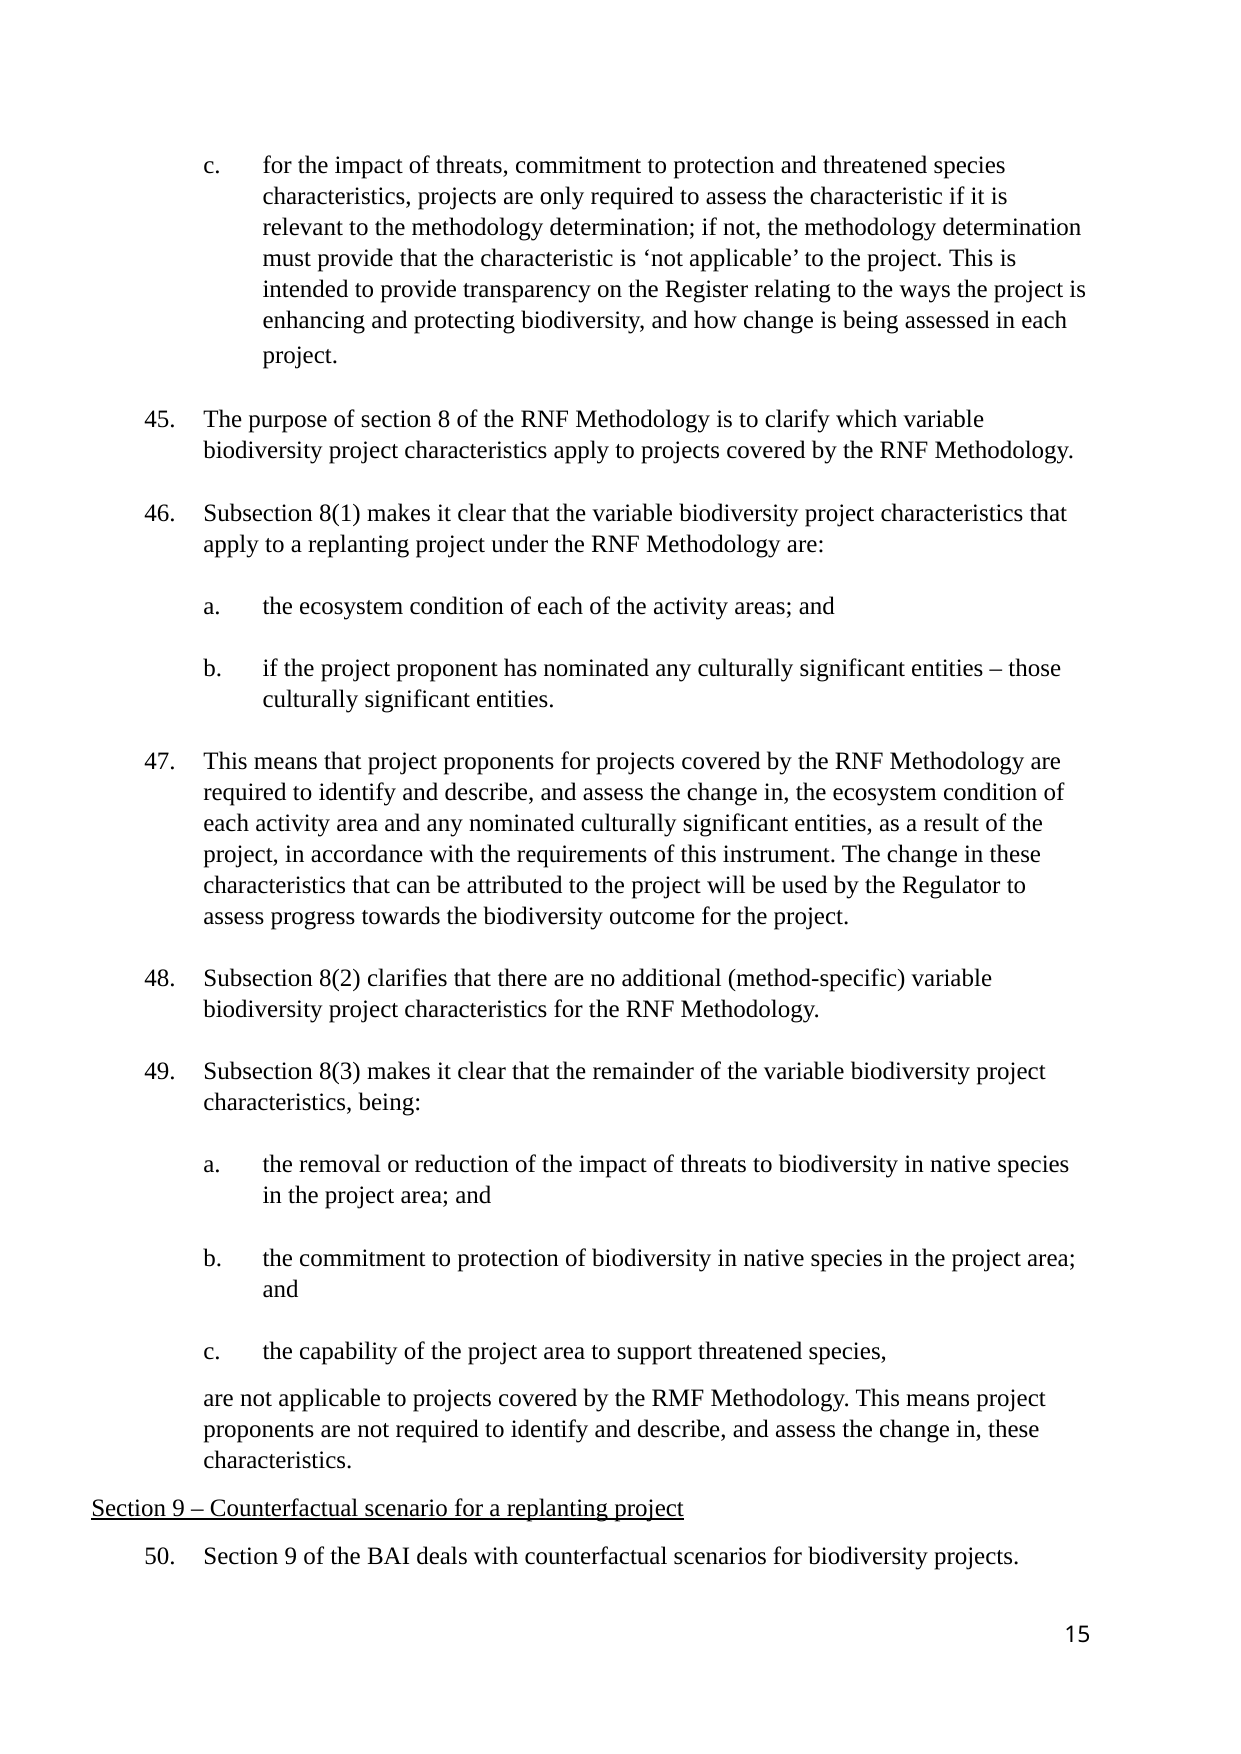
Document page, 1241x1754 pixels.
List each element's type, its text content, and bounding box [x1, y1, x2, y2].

text Section 9 – Counterfactual scenario for a replanting project [91, 1493, 1090, 1522]
list This means that project proponents for projects covered by the RNF Methodology are required to identify and describe, and assess the change in, the ecosystem condition of each activity area and any nominated culturally significant entities, as a result of the project, in accordance with the requirements of this instrument. The change in these characteristics that can be attributed to the project will be used by the Regulator to assess progress towards the biodiversity outcome for the project. [144, 746, 1090, 930]
list Subsection 8(3) makes it clear that the remainder of the variable biodiversity project characteristics, being: [144, 1056, 1090, 1116]
list the removal or reduction of the impact of threats to biodiversity in native species in the project area; and [203, 1149, 1090, 1209]
list the ecosystem condition of each of the activity areas; and [203, 591, 1090, 619]
list for the impact of threats, commitment to protection and threatened species characteristics, projects are only required to assess the characteristic if it is relevant to the methodology determination; if not, the methodology determination must provide that the characteristic is ‘not applicable’ to the project. This is intended to provide transparency on the Register relating to the ways the project is enhancing and protecting biodiversity, and how change is being assessed in each project. [203, 150, 1090, 371]
text are not applicable to projects covered by the RMF Methodology. This means project proponents are not required to identify and describe, and assess the change in, these characteristics. [203, 1383, 1090, 1474]
list the commitment to protection of biodiversity in native species in the project area; and [203, 1243, 1090, 1302]
list The purpose of section 8 of the RNF Methodology is to clarify which variable biodiversity project characteristics apply to projects covered by the RNF Methodology. [144, 404, 1090, 464]
list Subsection 8(1) makes it clear that the variable biodiversity project characteristics that apply to a replanting project under the RNF Methodology are: [144, 498, 1090, 557]
list Subsection 8(2) clarifies that there are no additional (method-specific) variable biodiversity project characteristics for the RNF Methodology. [144, 963, 1090, 1023]
list the capability of the project area to support threatened species, [203, 1336, 1090, 1364]
list if the project proponent has nominated any culturally significant entities – those culturally significant entities. [203, 653, 1090, 713]
list Section 9 of the BAI deals with counterfactual scenarios for biodiversity projects. [144, 1541, 1090, 1570]
